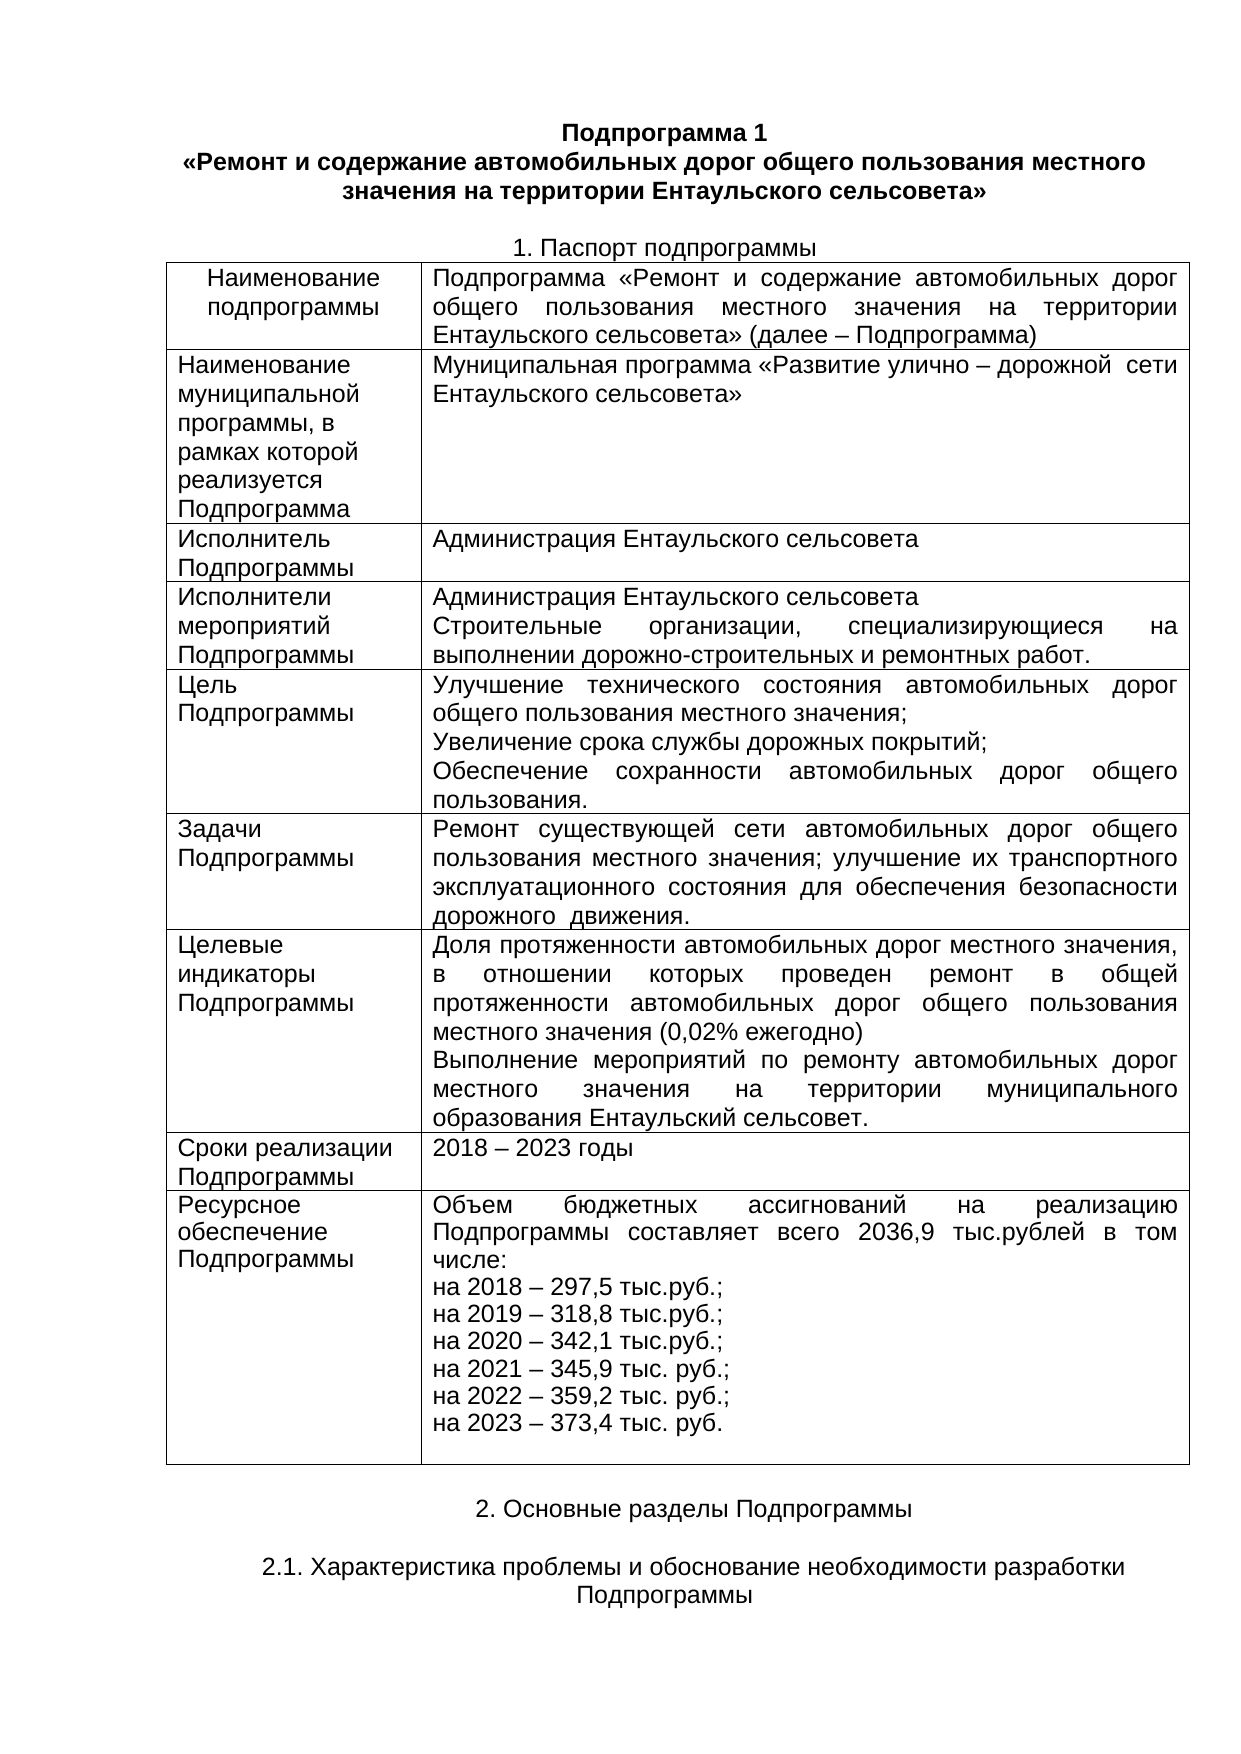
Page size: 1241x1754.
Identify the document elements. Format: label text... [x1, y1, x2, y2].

table_cell 2018 – 2023 годы [422, 1133, 1189, 1190]
table_cell Муниципальная программа «Развитие улично – дорожной сети Ентаульского сельсовета» [422, 350, 1189, 523]
table_cell Ремонт существующей сети автомобильных дорог общего пользования местного значения; улучшение их транспортного эксплуатационного состояния для обеспечения безопасности дорожного движения. [422, 814, 1189, 929]
text Подпрограмма 1 [177, 118, 1152, 147]
table_cell Администрация Ентаульского сельсовета [422, 524, 1189, 581]
table_cell Исполнитель Подпрограммы [167, 524, 421, 581]
table_header Наименование подпрограммы [167, 263, 421, 349]
table_cell Исполнители мероприятий Подпрограммы [167, 582, 421, 668]
table_cell Целевые индикаторы Подпрограммы [167, 930, 421, 1132]
table_cell Наименование муниципальной программы, в рамках которой реализуется Подпрограмма [167, 350, 421, 523]
table_cell Доля протяженности автомобильных дорог местного значения, в отношении которых проведен ремонт в общей протяженности автомобильных дорог общего пользования местного значения (0,02% ежегодно) Выполнение мероприятий по ремонту автомобильных дорог местного значения на территории муниципального образования Ентаульский сельсовет. [422, 930, 1189, 1132]
table_cell Цель Подпрограммы [167, 670, 421, 813]
text 2. Основные разделы Подпрограммы [177, 1494, 1152, 1523]
table_cell Ресурсное обеспечение Подпрограммы [167, 1191, 421, 1464]
table_cell Объем бюджетных ассигнований на реализацию Подпрограммы составляет всего 2036,9 тыс.рублей в том числе: на 2018 – 297,5 тыс.руб.; на 2019 – 318,8 тыс.руб.; на 2020 – 342,1 тыс.руб.; на 2021 – 345,9 тыс. руб.; на 2022 – 359,2 тыс. руб.; на 2023 – 373,4 тыс. руб. [422, 1191, 1189, 1464]
table_header Подпрограмма «Ремонт и содержание автомобильных дорог общего пользования местного значения на территории Ентаульского сельсовета» (далее – Подпрограмма) [422, 263, 1189, 349]
table_cell Администрация Ентаульского сельсовета Строительные организации, специализирующиеся на выполнении дорожно-строительных и ремонтных работ. [422, 582, 1189, 668]
table_cell Улучшение технического состояния автомобильных дорог общего пользования местного значения; Увеличение срока службы дорожных покрытий; Обеспечение сохранности автомобильных дорог общего пользования. [422, 670, 1189, 813]
text 2.1. Характеристика проблемы и обоснование необходимости разработки Подпрограммы [177, 1552, 1152, 1609]
text 1. Паспорт подпрограммы [177, 233, 1152, 262]
table_cell Задачи Подпрограммы [167, 814, 421, 929]
text «Ремонт и содержание автомобильных дорог общего пользования местного значения на территории Ентаульского сельсовета» [177, 147, 1152, 204]
table_cell Сроки реализации Подпрограммы [167, 1133, 421, 1190]
